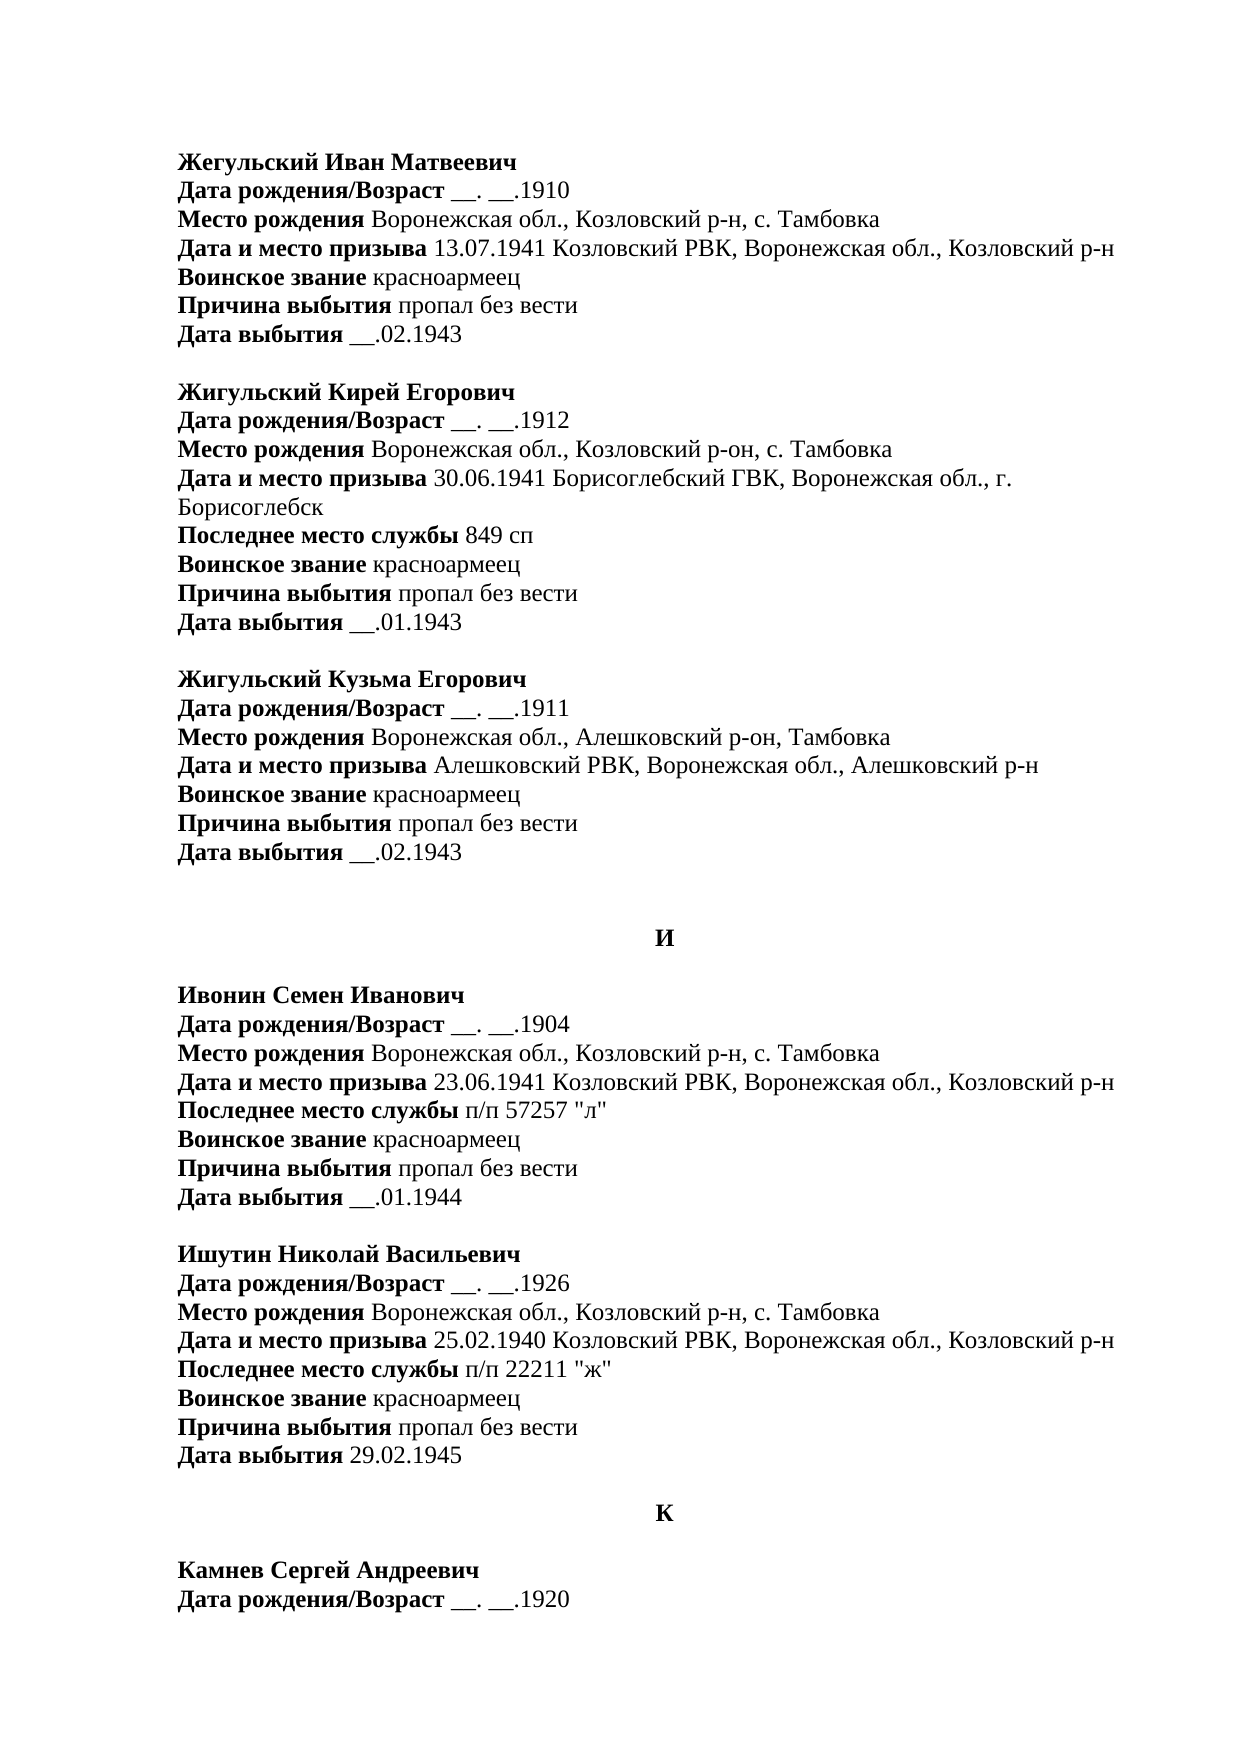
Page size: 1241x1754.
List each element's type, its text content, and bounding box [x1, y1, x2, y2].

text Воинское звание красноармеец [177, 1124, 1152, 1153]
text Жигульский Кирей Егорович [177, 377, 1152, 406]
text Камнев Сергей Андреевич [177, 1556, 1152, 1584]
text Дата выбытия __.01.1944 [177, 1182, 1152, 1211]
text Место рождения Воронежская обл., Козловский р-н, с. Тамбовка [177, 204, 1152, 233]
text Дата и место призыва 13.07.1941 Козловский РВК, Воронежская обл., Козловский р-н [177, 233, 1152, 262]
text Место рождения Воронежская обл., Козловский р-н, с. Тамбовка [177, 1297, 1152, 1326]
text Воинское звание красноармеец [177, 549, 1152, 578]
text Дата рождения/Возраст __. __.1910 [177, 176, 1152, 204]
text Место рождения Воронежская обл., Алешковский р-он, Тамбовка [177, 722, 1152, 751]
text Дата выбытия __.01.1943 [177, 607, 1152, 636]
text Дата рождения/Возраст __. __.1920 [177, 1584, 1152, 1613]
text Место рождения Воронежская обл., Козловский р-н, с. Тамбовка [177, 1038, 1152, 1067]
text Ишутин Николай Васильевич [177, 1239, 1152, 1268]
text Дата выбытия 29.02.1945 [177, 1441, 1152, 1469]
text Место рождения Воронежская обл., Козловский р-он, с. Тамбовка [177, 434, 1152, 463]
text Последнее место службы 849 сп [177, 521, 1152, 549]
text Воинское звание красноармеец [177, 1383, 1152, 1412]
text Причина выбытия пропал без вести [177, 1153, 1152, 1182]
text Жигульский Кузьма Егорович [177, 664, 1152, 693]
text Дата рождения/Возраст __. __.1904 [177, 1009, 1152, 1038]
text Последнее место службы п/п 22211 "ж" [177, 1354, 1152, 1383]
text Дата и место призыва 23.06.1941 Козловский РВК, Воронежская обл., Козловский р-н [177, 1067, 1152, 1096]
text Причина выбытия пропал без вести [177, 291, 1152, 319]
text Дата рождения/Возраст __. __.1912 [177, 406, 1152, 434]
text Воинское звание красноармеец [177, 262, 1152, 291]
text Дата и место призыва 30.06.1941 Борисоглебский ГВК, Воронежская обл., г. Борисоглебск [177, 463, 1152, 521]
text Дата выбытия __.02.1943 [177, 837, 1152, 866]
text Дата и место призыва Алешковский РВК, Воронежская обл., Алешковский р-н [177, 751, 1152, 779]
text Последнее место службы п/п 57257 "л" [177, 1096, 1152, 1124]
text Причина выбытия пропал без вести [177, 808, 1152, 837]
text И [177, 923, 1152, 952]
text Жегульский Иван Матвеевич [177, 147, 1152, 176]
text Причина выбытия пропал без вести [177, 578, 1152, 607]
text Воинское звание красноармеец [177, 779, 1152, 808]
text Дата и место призыва 25.02.1940 Козловский РВК, Воронежская обл., Козловский р-н [177, 1326, 1152, 1354]
text Дата выбытия __.02.1943 [177, 319, 1152, 348]
text Дата рождения/Возраст __. __.1911 [177, 693, 1152, 722]
text К [177, 1498, 1152, 1527]
text Причина выбытия пропал без вести [177, 1412, 1152, 1441]
text Дата рождения/Возраст __. __.1926 [177, 1268, 1152, 1297]
text Ивонин Семен Иванович [177, 981, 1152, 1009]
